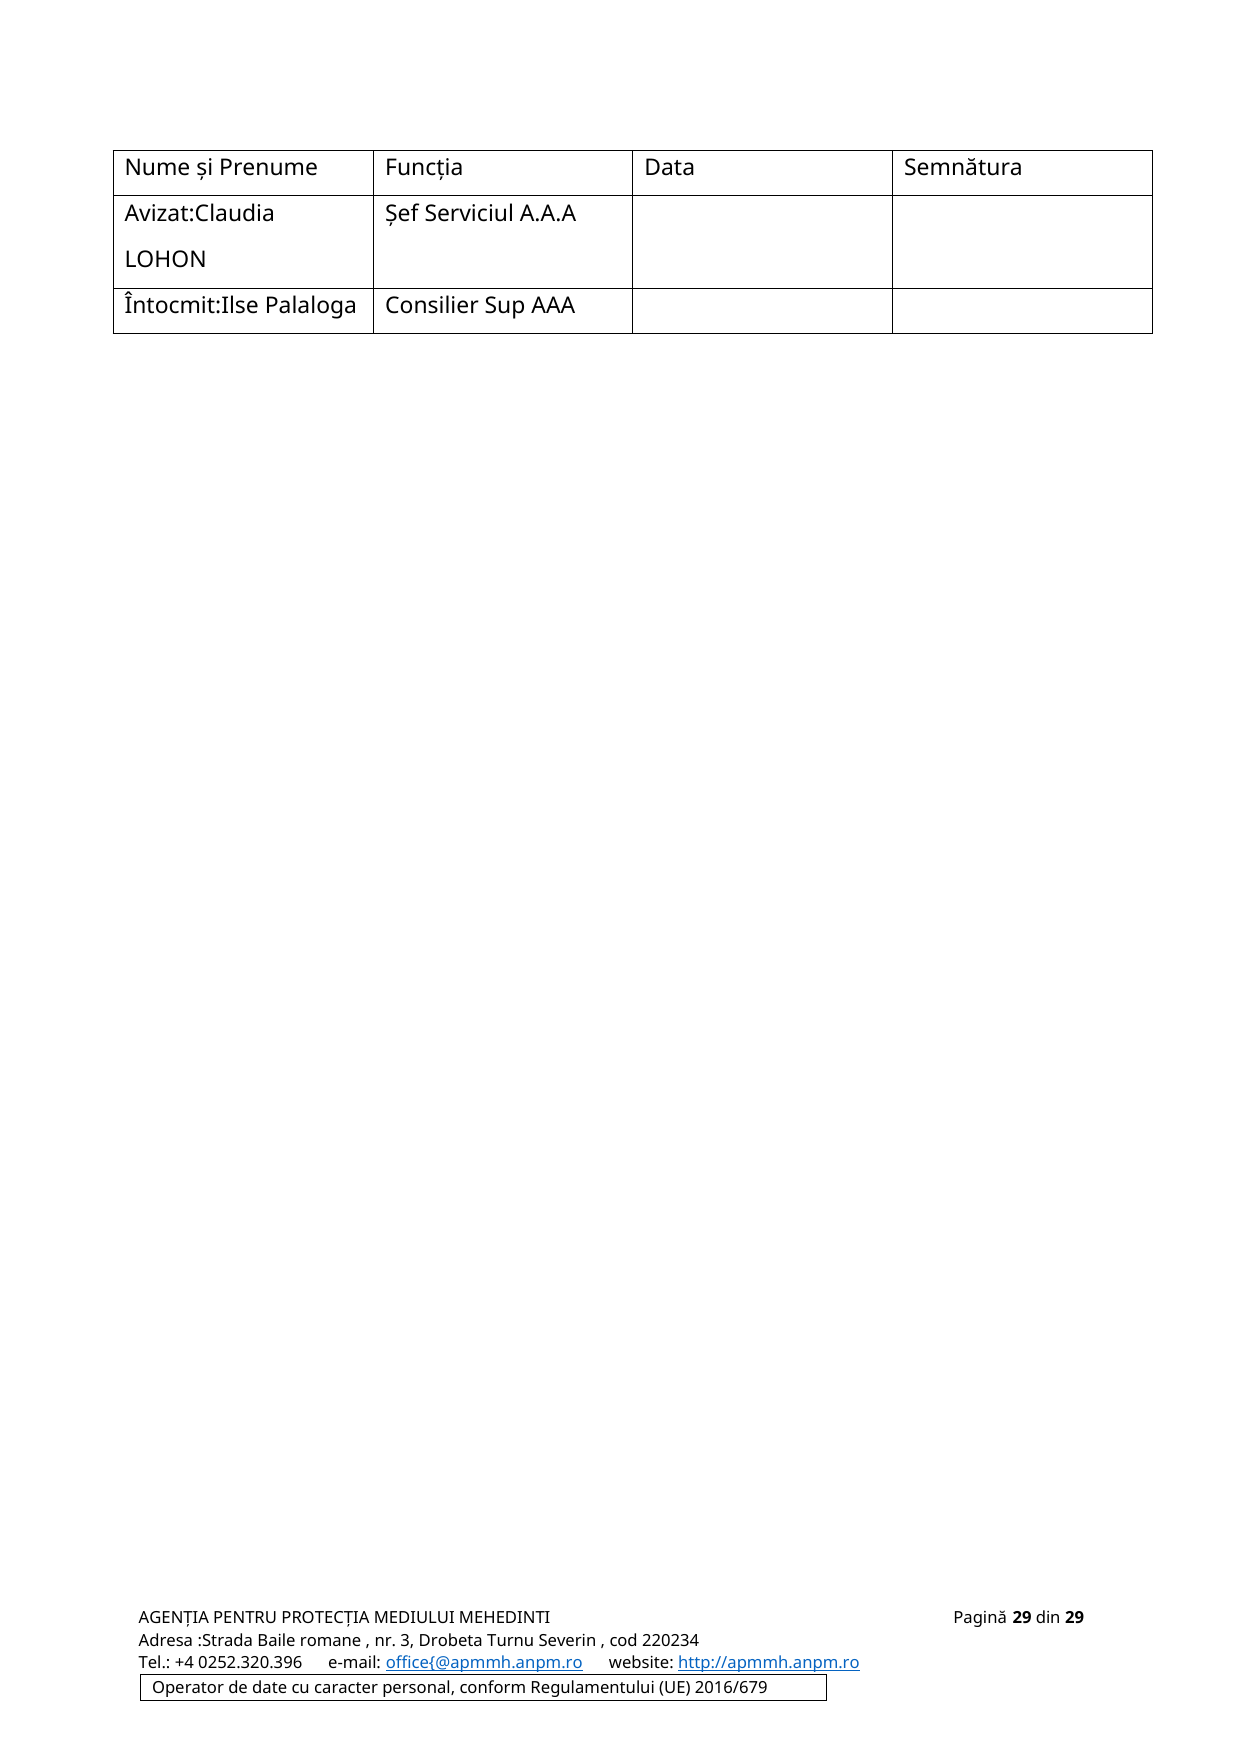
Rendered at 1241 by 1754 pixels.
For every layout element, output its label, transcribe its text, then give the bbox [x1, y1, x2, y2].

table_header Data [633, 151, 892, 195]
table_cell [633, 196, 892, 288]
table_cell Șef Serviciul A.A.A [374, 196, 632, 288]
table_header Nume și Prenume [114, 151, 373, 195]
table_header Semnătura [893, 151, 1152, 195]
table_cell Consilier Sup AAA [374, 289, 632, 333]
table_cell [893, 196, 1152, 288]
table_header Funcția [374, 151, 632, 195]
table_cell Avizat:Claudia LOHON [114, 196, 373, 288]
table_cell [633, 289, 892, 333]
table_cell Întocmit:Ilse Palaloga [114, 289, 373, 333]
table_cell [893, 289, 1152, 333]
